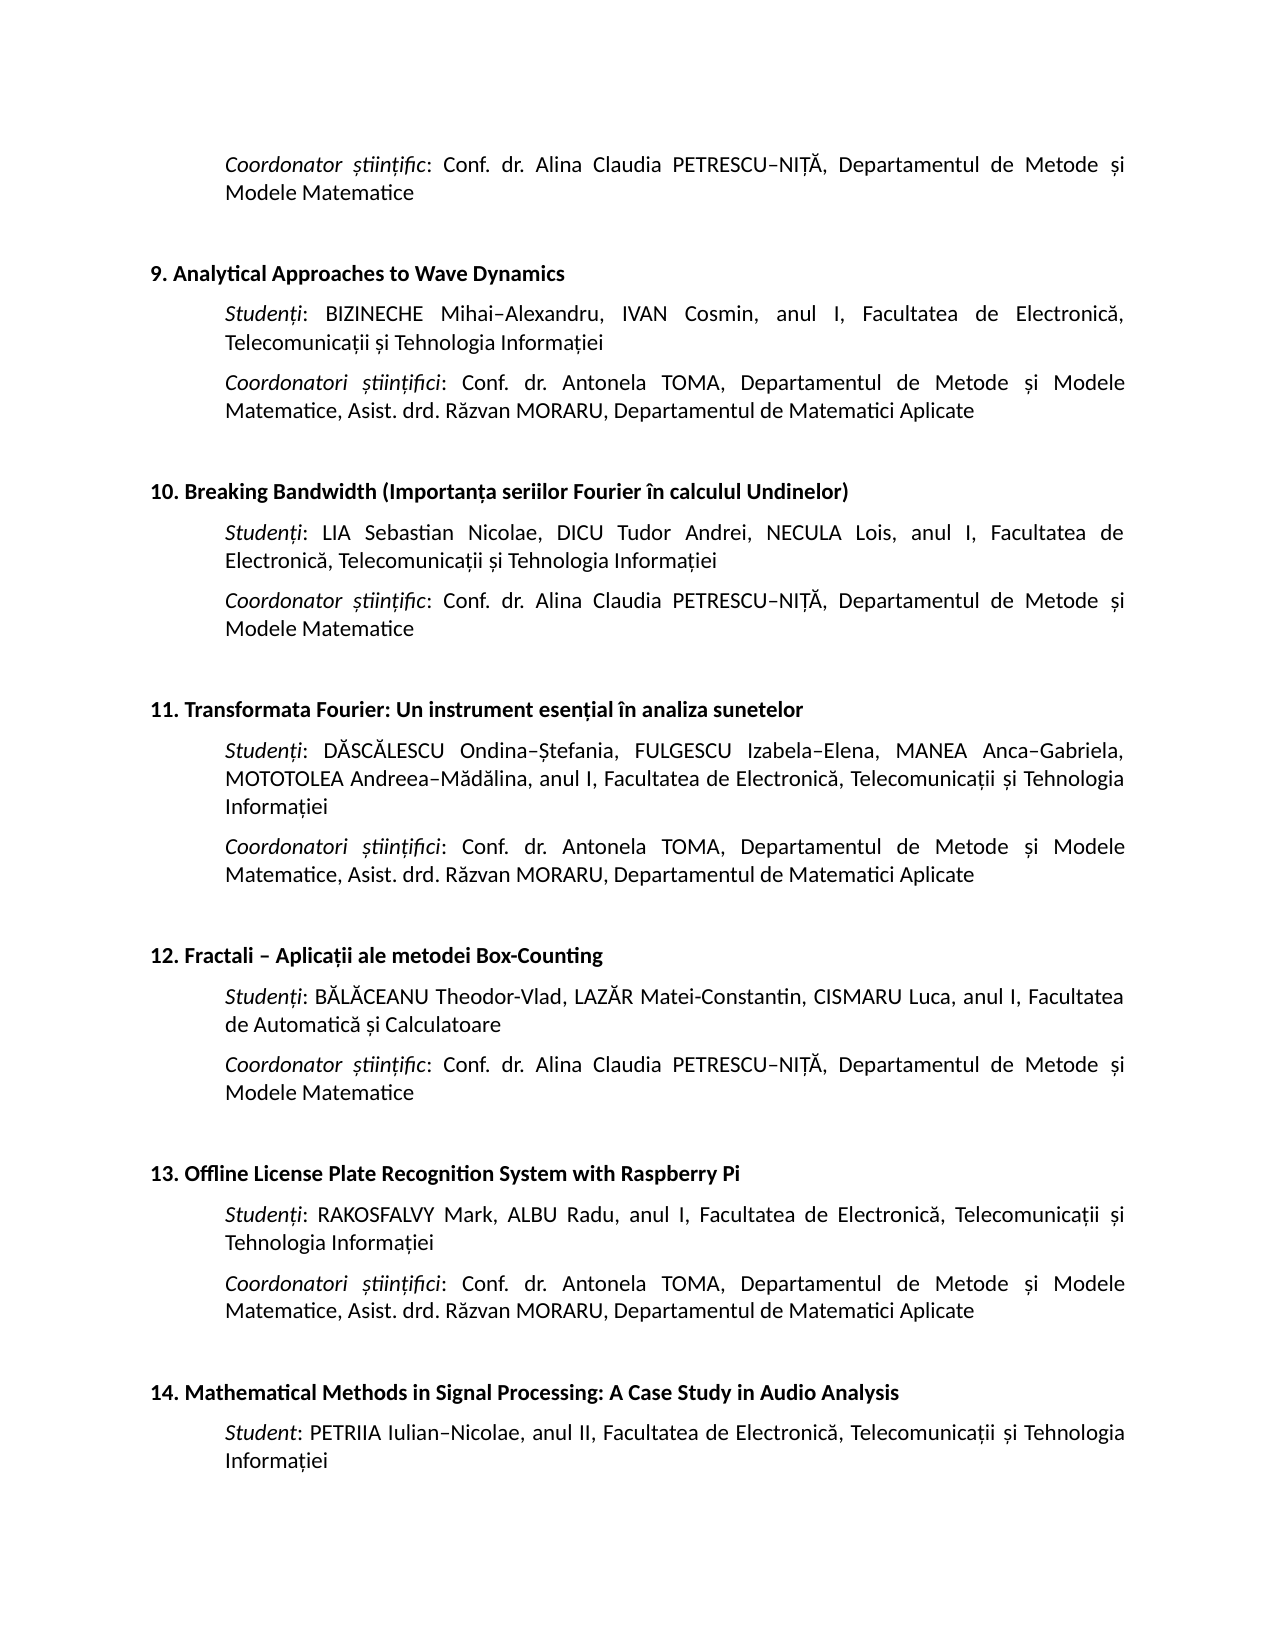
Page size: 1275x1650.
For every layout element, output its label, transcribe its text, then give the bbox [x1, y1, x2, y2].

text 9. Analytical Approaches to Wave Dynamics [150, 259, 1125, 287]
text Student: PETRIIA Iulian–Nicolae, anul II, Facultatea de Electronică, Telecomunicații și Tehnologia Informației [225, 1418, 1125, 1474]
text Studenți: BĂLĂCEANU Theodor-Vlad, LAZĂR Matei-Constantin, CISMARU Luca, anul I, Facultatea de Automatică și Calculatoare [225, 982, 1125, 1038]
text 11. Transformata Fourier: Un instrument esențial în analiza sunetelor [150, 695, 1125, 723]
text 13. Offline License Plate Recognition System with Raspberry Pi [150, 1159, 1125, 1188]
text Coordonator științific: Conf. dr. Alina Claudia PETRESCU–NIȚĂ, Departamentul de Metode și Modele Matematice [225, 586, 1125, 642]
text Studenți: RAKOSFALVY Mark, ALBU Radu, anul I, Facultatea de Electronică, Telecomunicații și Tehnologia Informației [225, 1200, 1125, 1256]
text Studenți: LIA Sebastian Nicolae, DICU Tudor Andrei, NECULA Lois, anul I, Facultatea de Electronică, Telecomunicații și Tehnologia Informației [225, 518, 1125, 574]
text Coordonator științific: Conf. dr. Alina Claudia PETRESCU–NIȚĂ, Departamentul de Metode și Modele Matematice [225, 1051, 1125, 1107]
text Coordonator științific: Conf. dr. Alina Claudia PETRESCU–NIȚĂ, Departamentul de Metode și Modele Matematice [225, 150, 1125, 206]
text Studenți: BIZINECHE Mihai–Alexandru, IVAN Cosmin, anul I, Facultatea de Electronică, Telecomunicații și Tehnologia Informației [225, 299, 1125, 356]
text Studenți: DĂSCĂLESCU Ondina–Ștefania, FULGESCU Izabela–Elena, MANEA Anca–Gabriela, MOTOTOLEA Andreea–Mădălina, anul I, Facultatea de Electronică, Telecomunicații și Tehnologia Informației [225, 736, 1125, 820]
text 10. Breaking Bandwidth (Importanța seriilor Fourier în calculul Undinelor) [150, 477, 1125, 505]
text 12. Fractali – Aplicații ale metodei Box-Counting [150, 941, 1125, 969]
text 14. Mathematical Methods in Signal Processing: A Case Study in Audio Analysis [150, 1378, 1125, 1406]
